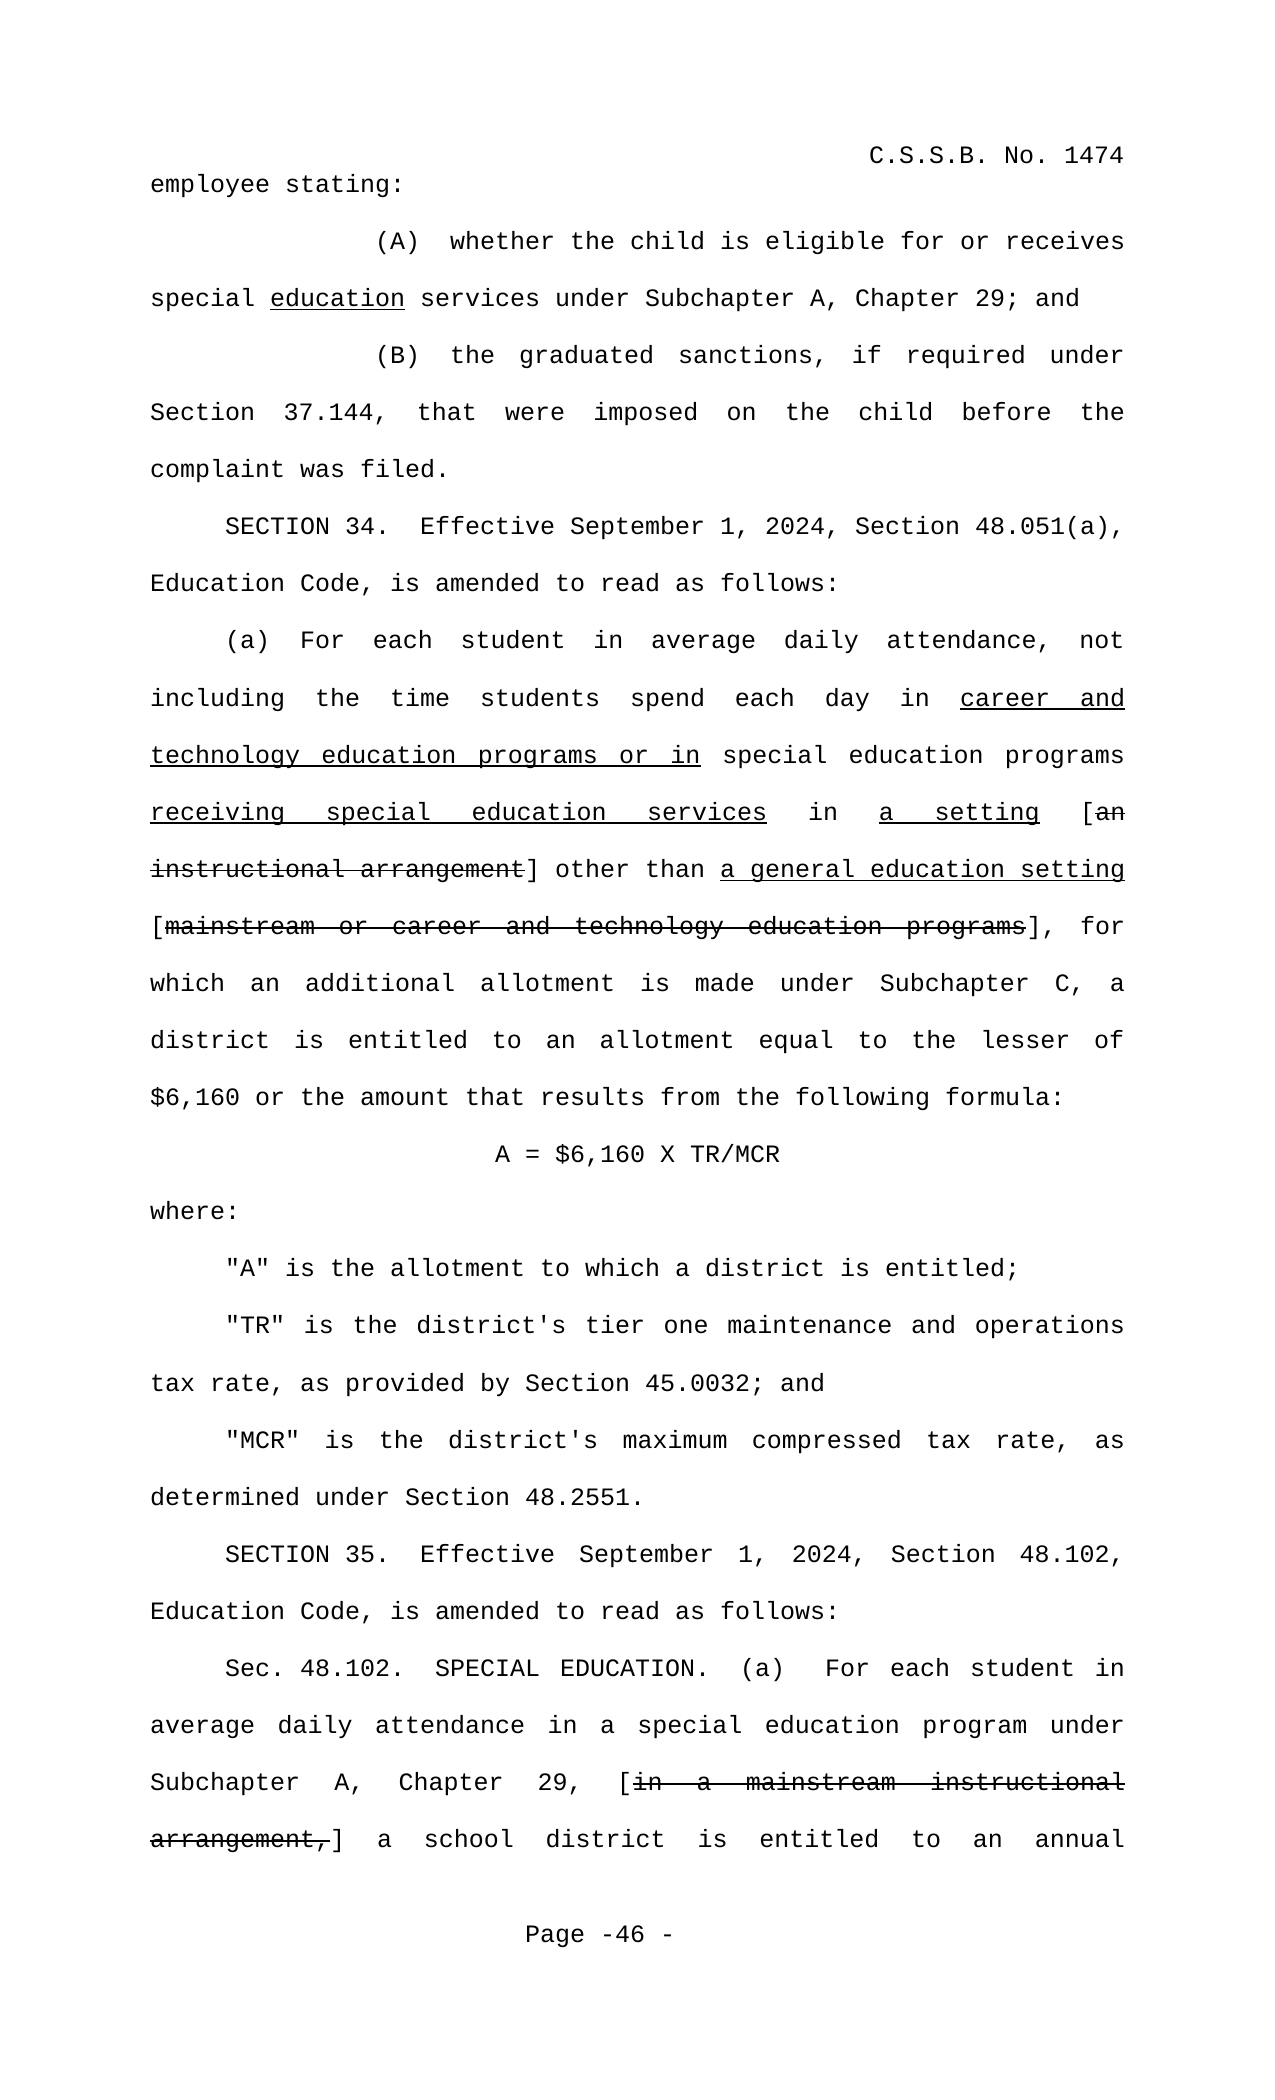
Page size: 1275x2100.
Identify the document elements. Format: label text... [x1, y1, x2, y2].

text SECTION 34. Effective September 1, 2024, Section 48.051(a), Education Code, is amended to read as follows: [150, 514, 1125, 599]
text "TR" is the district's tier one maintenance and operations tax rate, as provided by Section 45.0032; and [150, 1313, 1125, 1398]
text SECTION 35. Effective September 1, 2024, Section 48.102, Education Code, is amended to read as follows: [150, 1541, 1125, 1627]
text "MCR" is the district's maximum compressed tax rate, as determined under Section 48.2551. [150, 1427, 1125, 1513]
text (a) For each student in average daily attendance, not including the time students spend each day in career and technology education programs or in special education programs receiving special education services in a setting [an instructional arrangement] other than a general education setting [mainstream or career and technology education programs], for which an additional allotment is made under Subchapter C, a district is entitled to an allotment equal to the lesser of $6,160 or the amount that results from the following formula: [150, 628, 1125, 1113]
text where: [150, 1199, 1125, 1227]
text (A) whether the child is eligible for or receives special education services under Subchapter A, Chapter 29; and [150, 228, 1125, 314]
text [150, 1655, 1125, 1855]
text A = $6,160 X TR/MCR [150, 1142, 1125, 1170]
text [150, 171, 1125, 200]
text "A" is the allotment to which a district is entitled; [150, 1256, 1125, 1284]
text (B) the graduated sanctions, if required under Section 37.144, that were imposed on the child before the complaint was filed. [150, 342, 1125, 485]
